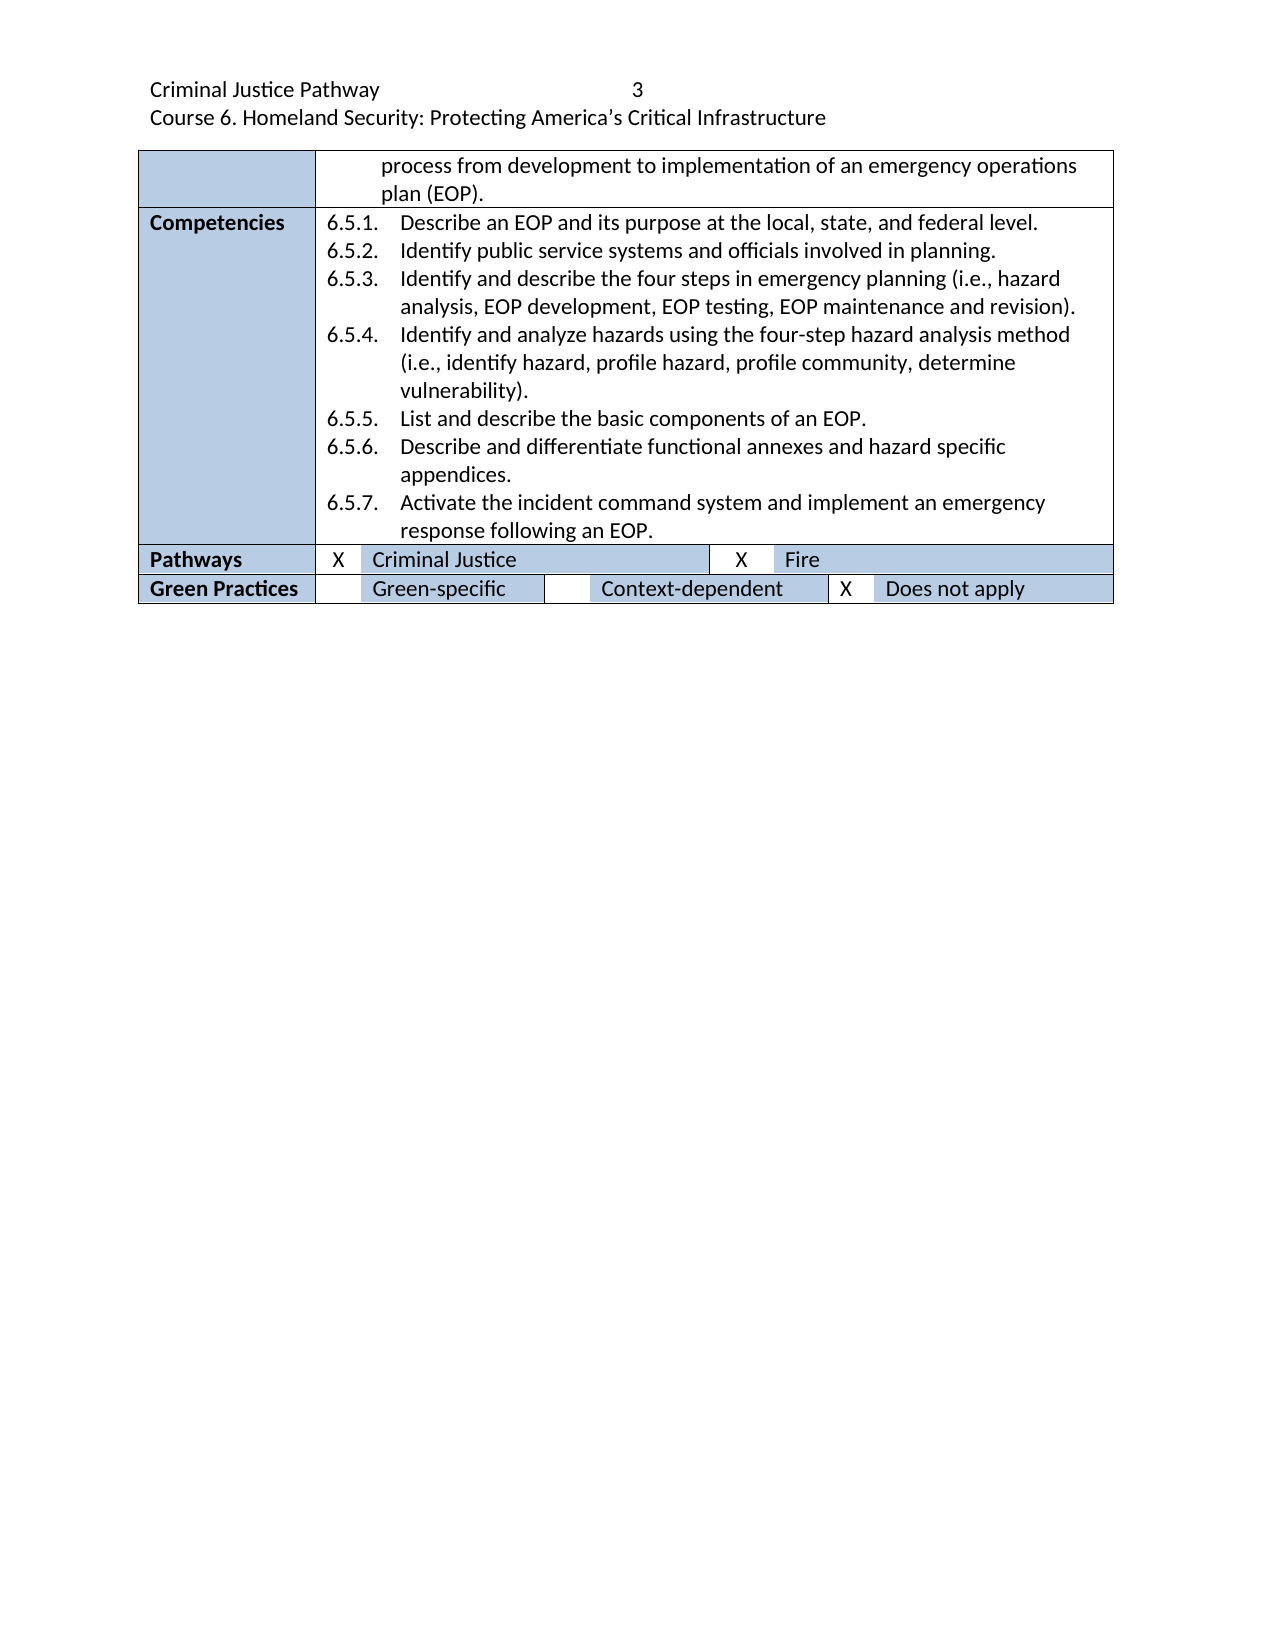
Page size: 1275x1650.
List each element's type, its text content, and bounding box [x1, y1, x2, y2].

table_cell Describe an EOP and its purpose at the local, state, and federal level. Identify public service systems and officials involved in planning. Identify and describe the four steps in emergency planning (i.e., hazard analysis, EOP development, EOP testing, EOP maintenance and revision). Identify and analyze hazards using the four-step hazard analysis method (i.e., identify hazard, profile hazard, profile community, determine vulnerability). List and describe the basic components of an EOP. Describe and differentiate functional annexes and hazard specific appendices. Activate the incident command system and implement an emergency response following an EOP. [316, 208, 1113, 544]
table_cell X [829, 575, 874, 602]
table_cell Context-dependent [590, 575, 828, 602]
table_cell Fire [774, 545, 1113, 573]
table_cell X [710, 545, 773, 573]
table_cell Green Practices [139, 575, 315, 602]
table_cell Pathways [139, 545, 315, 573]
table_cell X [316, 545, 361, 573]
table_cell Criminal Justice [361, 545, 709, 573]
table_cell Green-specific [361, 575, 544, 602]
table_cell [316, 575, 361, 602]
table_header Outcome [139, 151, 315, 207]
table_cell [545, 575, 590, 602]
table_cell Competencies [139, 208, 315, 544]
table_cell Does not apply [874, 575, 1113, 602]
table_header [316, 151, 1113, 207]
